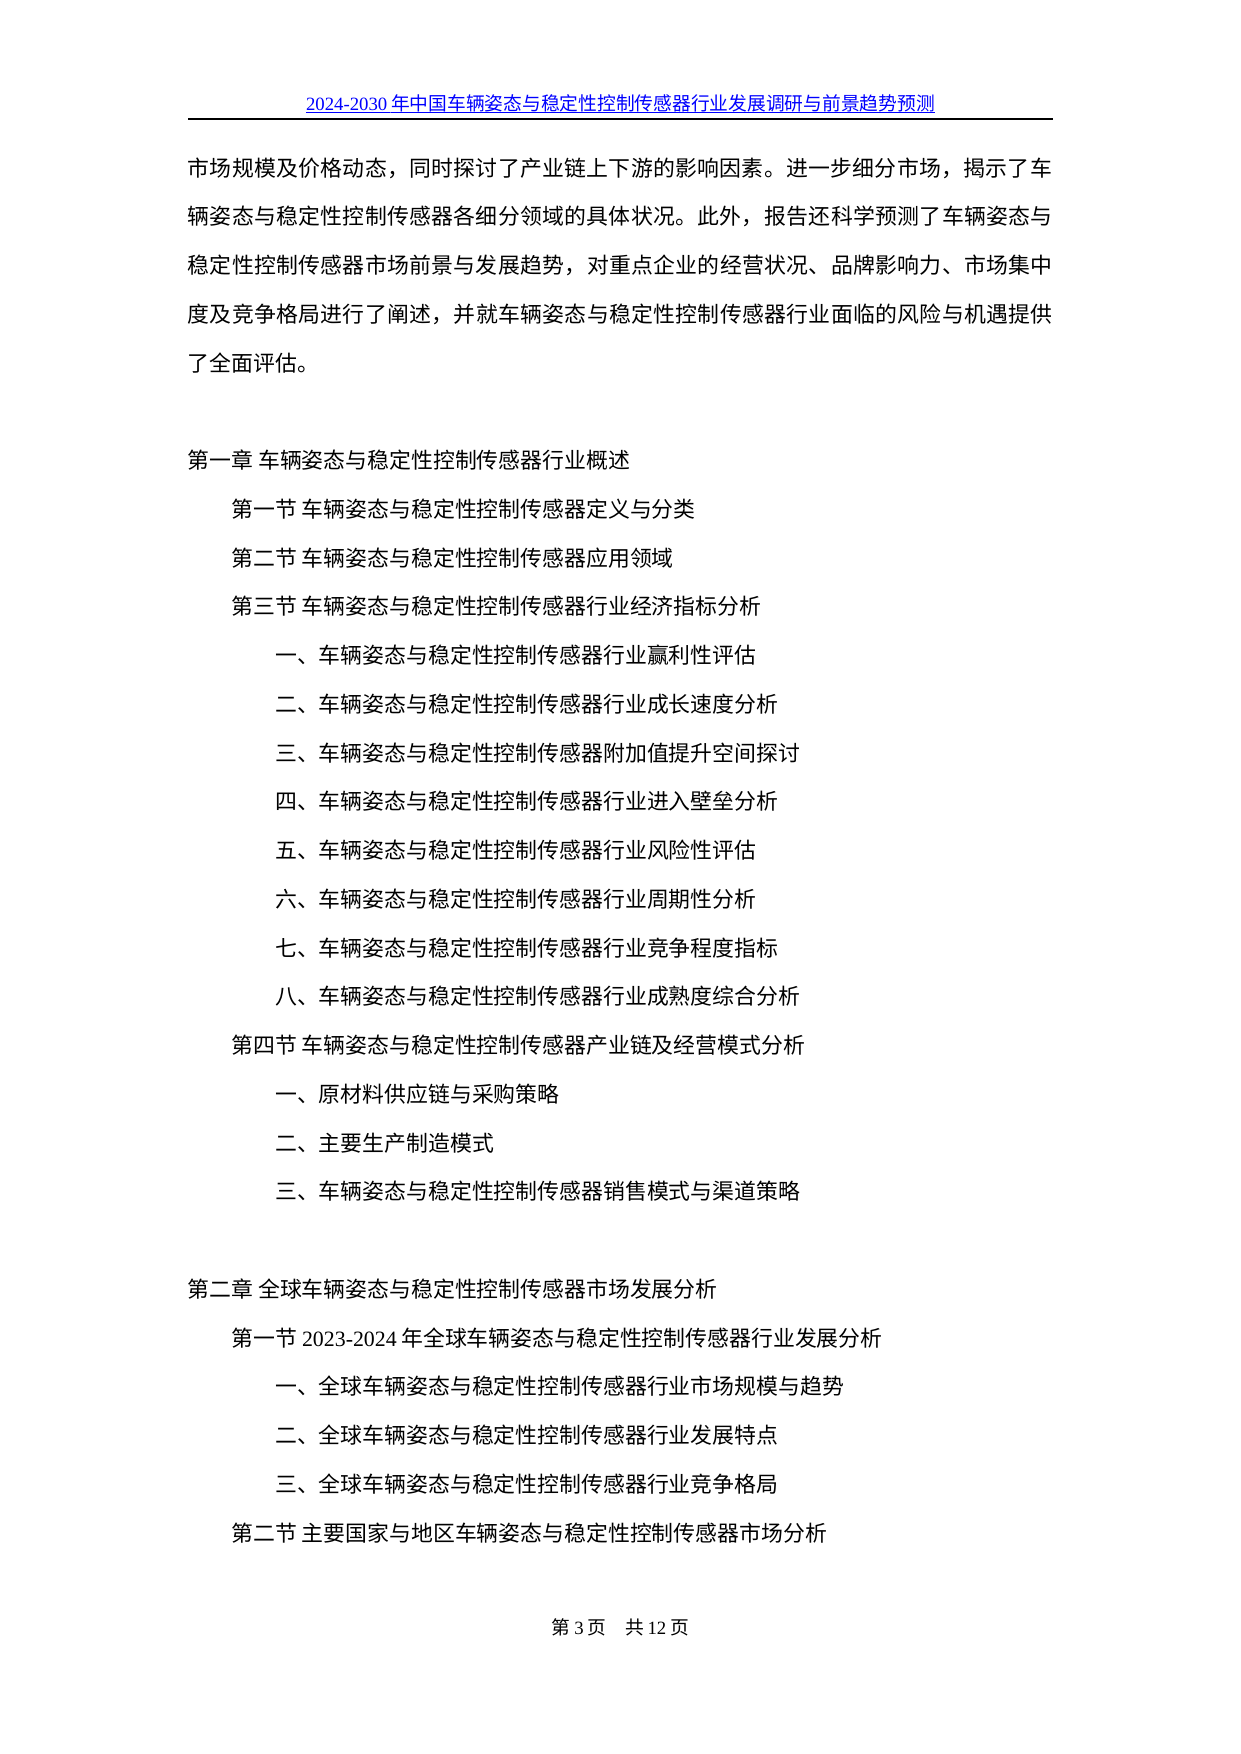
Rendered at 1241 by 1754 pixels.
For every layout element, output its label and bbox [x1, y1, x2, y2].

text [187, 150, 1053, 1548]
